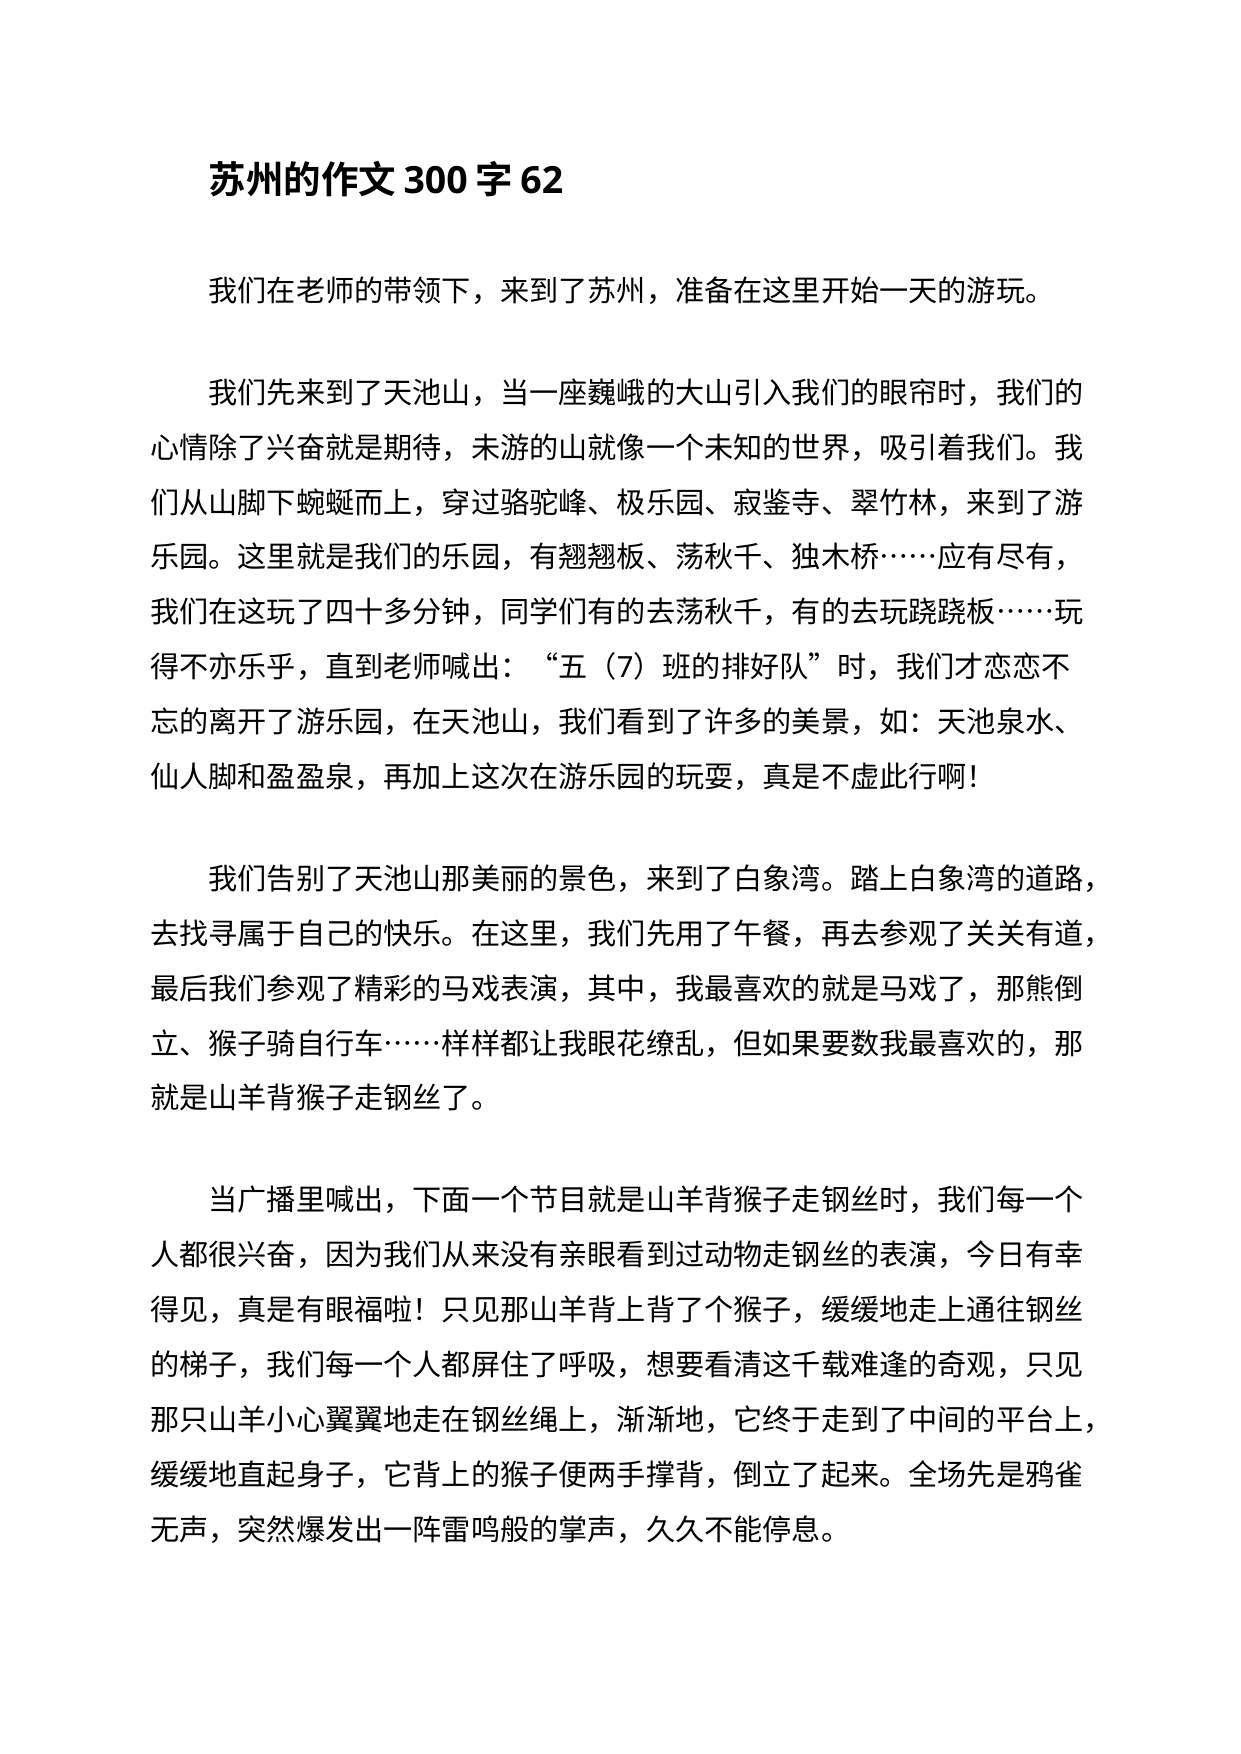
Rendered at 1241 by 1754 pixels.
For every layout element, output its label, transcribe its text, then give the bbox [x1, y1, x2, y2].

text 我们先来到了天池山，当一座巍峨的大山引入我们的眼帘时，我们的心情除了兴奋就是期待，未游的山就像一个未知的世界，吸引着我们。我们从山脚下蜿蜒而上，穿过骆驼峰、极乐园、寂鉴寺、翠竹林，来到了游乐园。这里就是我们的乐园，有翘翘板、荡秋千、独木桥……应有尽有，我们在这玩了四十多分钟，同学们有的去荡秋千，有的去玩跷跷板……玩得不亦乐乎，直到老师喊出：“五（7）班的排好队”时，我们才恋恋不忘的离开了游乐园，在天池山，我们看到了许多的美景，如：天池泉水、仙人脚和盈盈泉，再加上这次在游乐园的玩耍，真是不虚此行啊！ [150, 369, 1090, 796]
text 我们告别了天池山那美丽的景色，来到了白象湾。踏上白象湾的道路，去找寻属于自己的快乐。在这里，我们先用了午餐，再去参观了关关有道，最后我们参观了精彩的马戏表演，其中，我最喜欢的就是马戏了，那熊倒立、猴子骑自行车……样样都让我眼花缭乱，但如果要数我最喜欢的，那就是山羊背猴子走钢丝了。 [150, 856, 1090, 1117]
text 当广播里喊出，下面一个节目就是山羊背猴子走钢丝时，我们每一个人都很兴奋，因为我们从来没有亲眼看到过动物走钢丝的表演，今日有幸得见，真是有眼福啦！只见那山羊背上背了个猴子，缓缓地走上通往钢丝的梯子，我们每一个人都屏住了呼吸，想要看清这千载难逢的奇观，只见那只山羊小心翼翼地走在钢丝绳上，渐渐地，它终于走到了中间的平台上，缓缓地直起身子，它背上的猴子便两手撑背，倒立了起来。全场先是鸦雀无声，突然爆发出一阵雷鸣般的掌声，久久不能停息。 [150, 1177, 1090, 1548]
text 苏州的作文300字62 [150, 150, 1090, 204]
text 我们在老师的带领下，来到了苏州，准备在这里开始一天的游玩。 [150, 268, 1090, 310]
